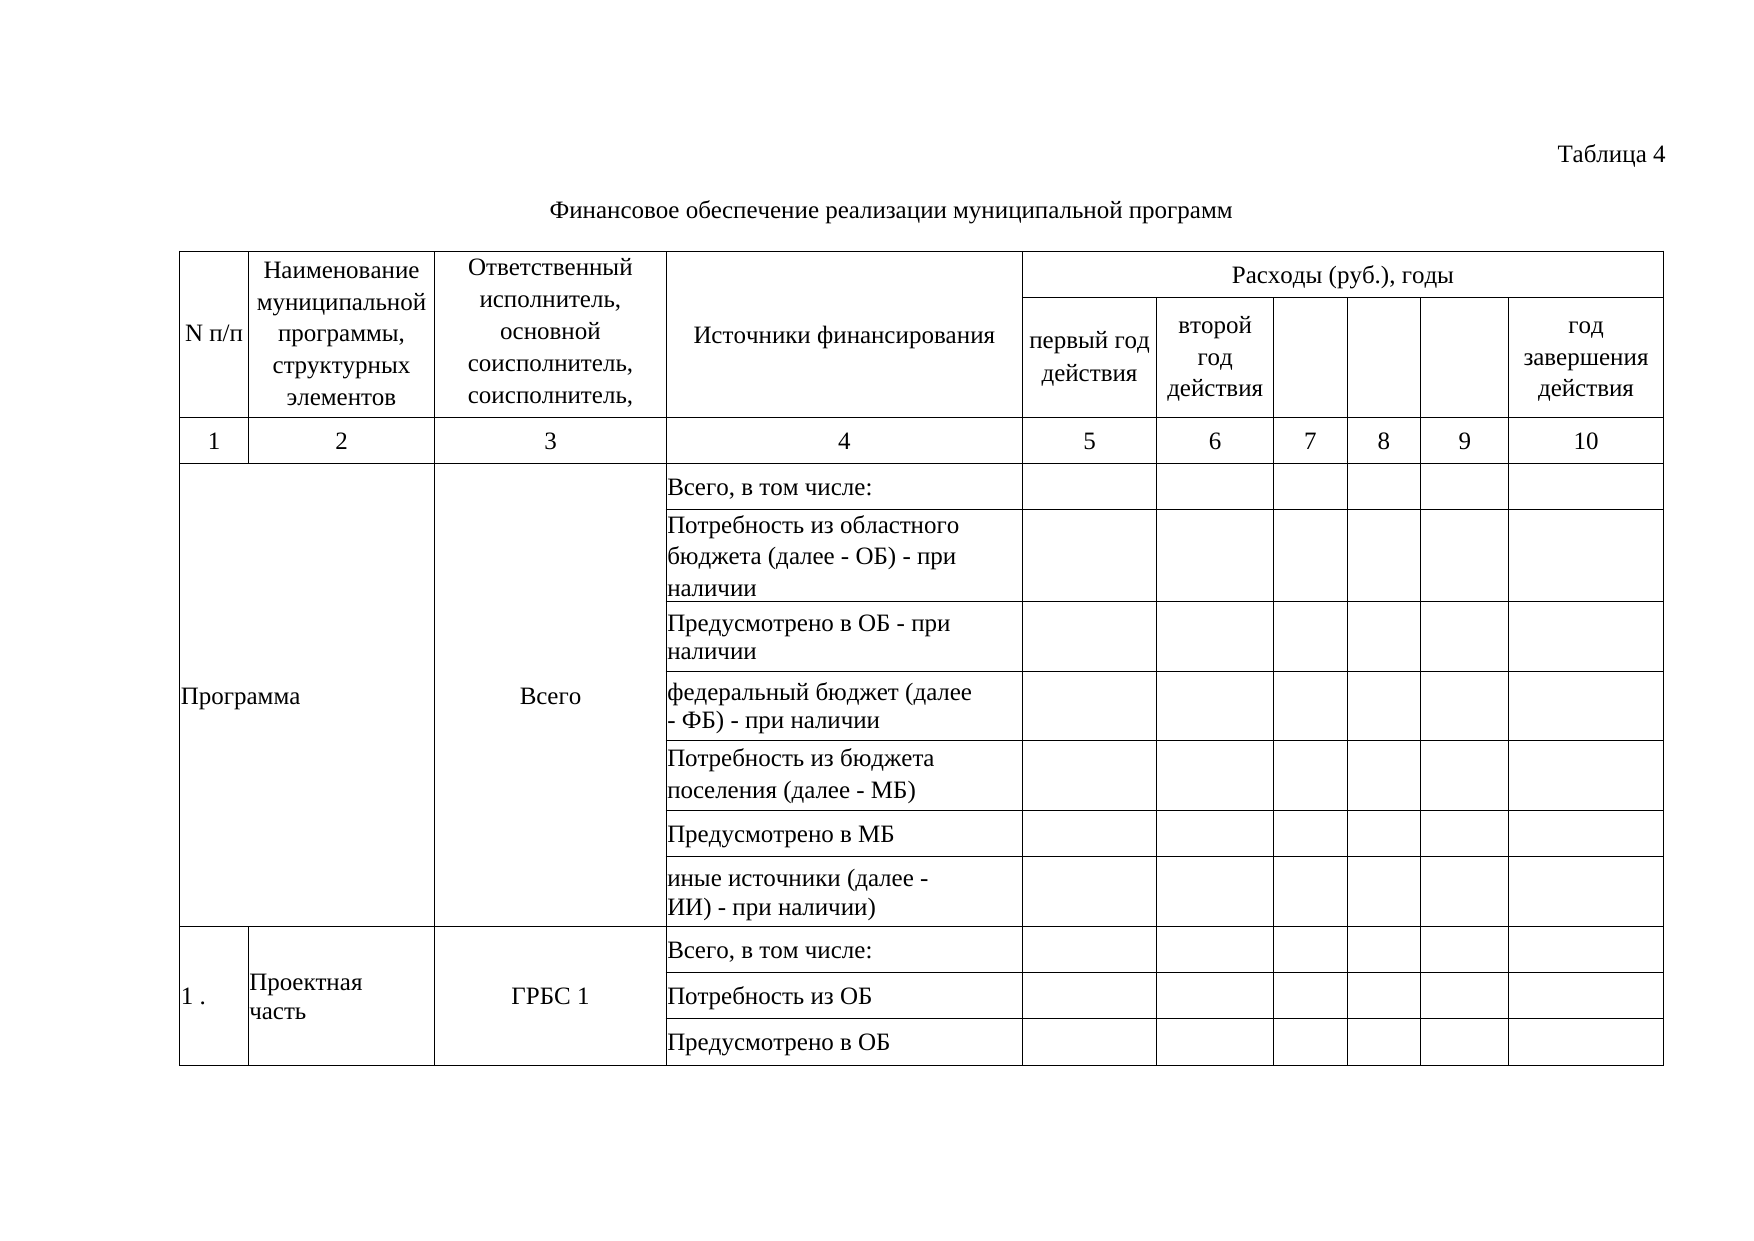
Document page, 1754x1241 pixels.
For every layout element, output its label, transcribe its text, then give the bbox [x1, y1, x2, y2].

table_cell первый год действия [1023, 298, 1156, 417]
table_cell [1274, 973, 1347, 1018]
table_cell [1157, 672, 1273, 739]
table_cell [1509, 464, 1663, 509]
table_cell Потребность из областного бюджета (далее - ОБ) - при наличии [667, 510, 1022, 601]
table_cell [1157, 510, 1273, 601]
table_header Источники финансирования [667, 252, 1022, 417]
table_cell [1348, 298, 1420, 417]
table_cell [1274, 857, 1347, 926]
table_cell 1 . [180, 927, 248, 1064]
table_cell [1274, 510, 1347, 601]
table_cell 4 [667, 418, 1022, 463]
table_cell Всего [435, 464, 666, 926]
table_cell 8 [1348, 418, 1420, 463]
table_cell [1348, 672, 1420, 739]
table_cell [1421, 1019, 1508, 1064]
table_cell [1157, 741, 1273, 809]
table_cell 6 [1157, 418, 1273, 463]
table_cell [1023, 1019, 1156, 1064]
table_header Наименование муниципальной программы, структурных элементов [249, 252, 434, 417]
table_cell год завершения действия [1509, 298, 1663, 417]
table_cell [1274, 464, 1347, 509]
table_header Ответственный исполнитель, основной соисполнитель, соисполнитель, участник [435, 252, 666, 417]
table_cell [1509, 927, 1663, 972]
table_cell [1509, 1019, 1663, 1064]
table_cell 5 [1023, 418, 1156, 463]
table_cell [1274, 298, 1347, 417]
table_cell [1421, 741, 1508, 809]
table_cell [1157, 602, 1273, 671]
table_cell [1509, 811, 1663, 856]
table_cell [1348, 741, 1420, 809]
table_cell [1421, 927, 1508, 972]
text Финансовое обеспечение реализации муниципальной программ [177, 195, 1665, 223]
table_cell Потребность из ОБ [667, 973, 1022, 1018]
table_cell [1274, 741, 1347, 809]
table_cell [1509, 510, 1663, 601]
table_cell Проектная часть [249, 927, 434, 1064]
table_cell [1023, 857, 1156, 926]
table_cell [1509, 857, 1663, 926]
table_cell [1157, 464, 1273, 509]
table_cell [1274, 811, 1347, 856]
table_cell [1023, 927, 1156, 972]
table_cell Предусмотрено в МБ [667, 811, 1022, 856]
table_cell [1509, 602, 1663, 671]
table_cell [1157, 927, 1273, 972]
table_cell [1157, 811, 1273, 856]
table_cell Всего, в том числе: [667, 927, 1022, 972]
table_cell [1348, 927, 1420, 972]
table_cell [1348, 811, 1420, 856]
table_cell [1421, 602, 1508, 671]
table_cell [1157, 857, 1273, 926]
table_cell 7 [1274, 418, 1347, 463]
table_cell ГРБС 1 [435, 927, 666, 1064]
table_cell Предусмотрено в ОБ - при наличии [667, 602, 1022, 671]
table_cell [1274, 927, 1347, 972]
table_cell 2 [249, 418, 434, 463]
table_cell иные источники (далее - ИИ) - при наличии) [667, 857, 1022, 926]
table_cell [1509, 973, 1663, 1018]
table_cell [1348, 1019, 1420, 1064]
table_cell [1023, 811, 1156, 856]
table_cell 1 [180, 418, 248, 463]
table_cell [1421, 672, 1508, 739]
table_cell [1274, 672, 1347, 739]
table_header N п/п [180, 252, 248, 417]
table_cell [1348, 973, 1420, 1018]
table_cell федеральный бюджет (далее - ФБ) - при наличии [667, 672, 1022, 739]
table_cell [1348, 602, 1420, 671]
table_cell [1421, 857, 1508, 926]
table_cell [1023, 464, 1156, 509]
table_cell [1421, 973, 1508, 1018]
table_cell [1421, 464, 1508, 509]
table_cell [1274, 1019, 1347, 1064]
table_cell 9 [1421, 418, 1508, 463]
table_cell [1157, 1019, 1273, 1064]
table_cell Программа [180, 464, 434, 926]
table_cell 10 [1509, 418, 1663, 463]
table_cell [1157, 973, 1273, 1018]
table_cell [1023, 741, 1156, 809]
table_cell [1421, 811, 1508, 856]
table_cell [1023, 602, 1156, 671]
table_cell [1509, 741, 1663, 809]
table_cell [1023, 973, 1156, 1018]
table_cell [1023, 672, 1156, 739]
table_cell [1509, 672, 1663, 739]
table_cell Предусмотрено в ОБ [667, 1019, 1022, 1064]
table_cell Всего, в том числе: [667, 464, 1022, 509]
table_cell второй год действия [1157, 298, 1273, 417]
table_header Расходы (руб.), годы [1023, 252, 1663, 297]
table_cell 3 [435, 418, 666, 463]
table_cell [1348, 857, 1420, 926]
table_cell Потребность из бюджета поселения (далее - МБ) [667, 741, 1022, 809]
text Таблица 4 [177, 139, 1665, 168]
table_cell [1421, 298, 1508, 417]
table_cell [1348, 464, 1420, 509]
table_cell [1421, 510, 1508, 601]
table_cell [1274, 602, 1347, 671]
table_cell [1348, 510, 1420, 601]
table_cell [1023, 510, 1156, 601]
